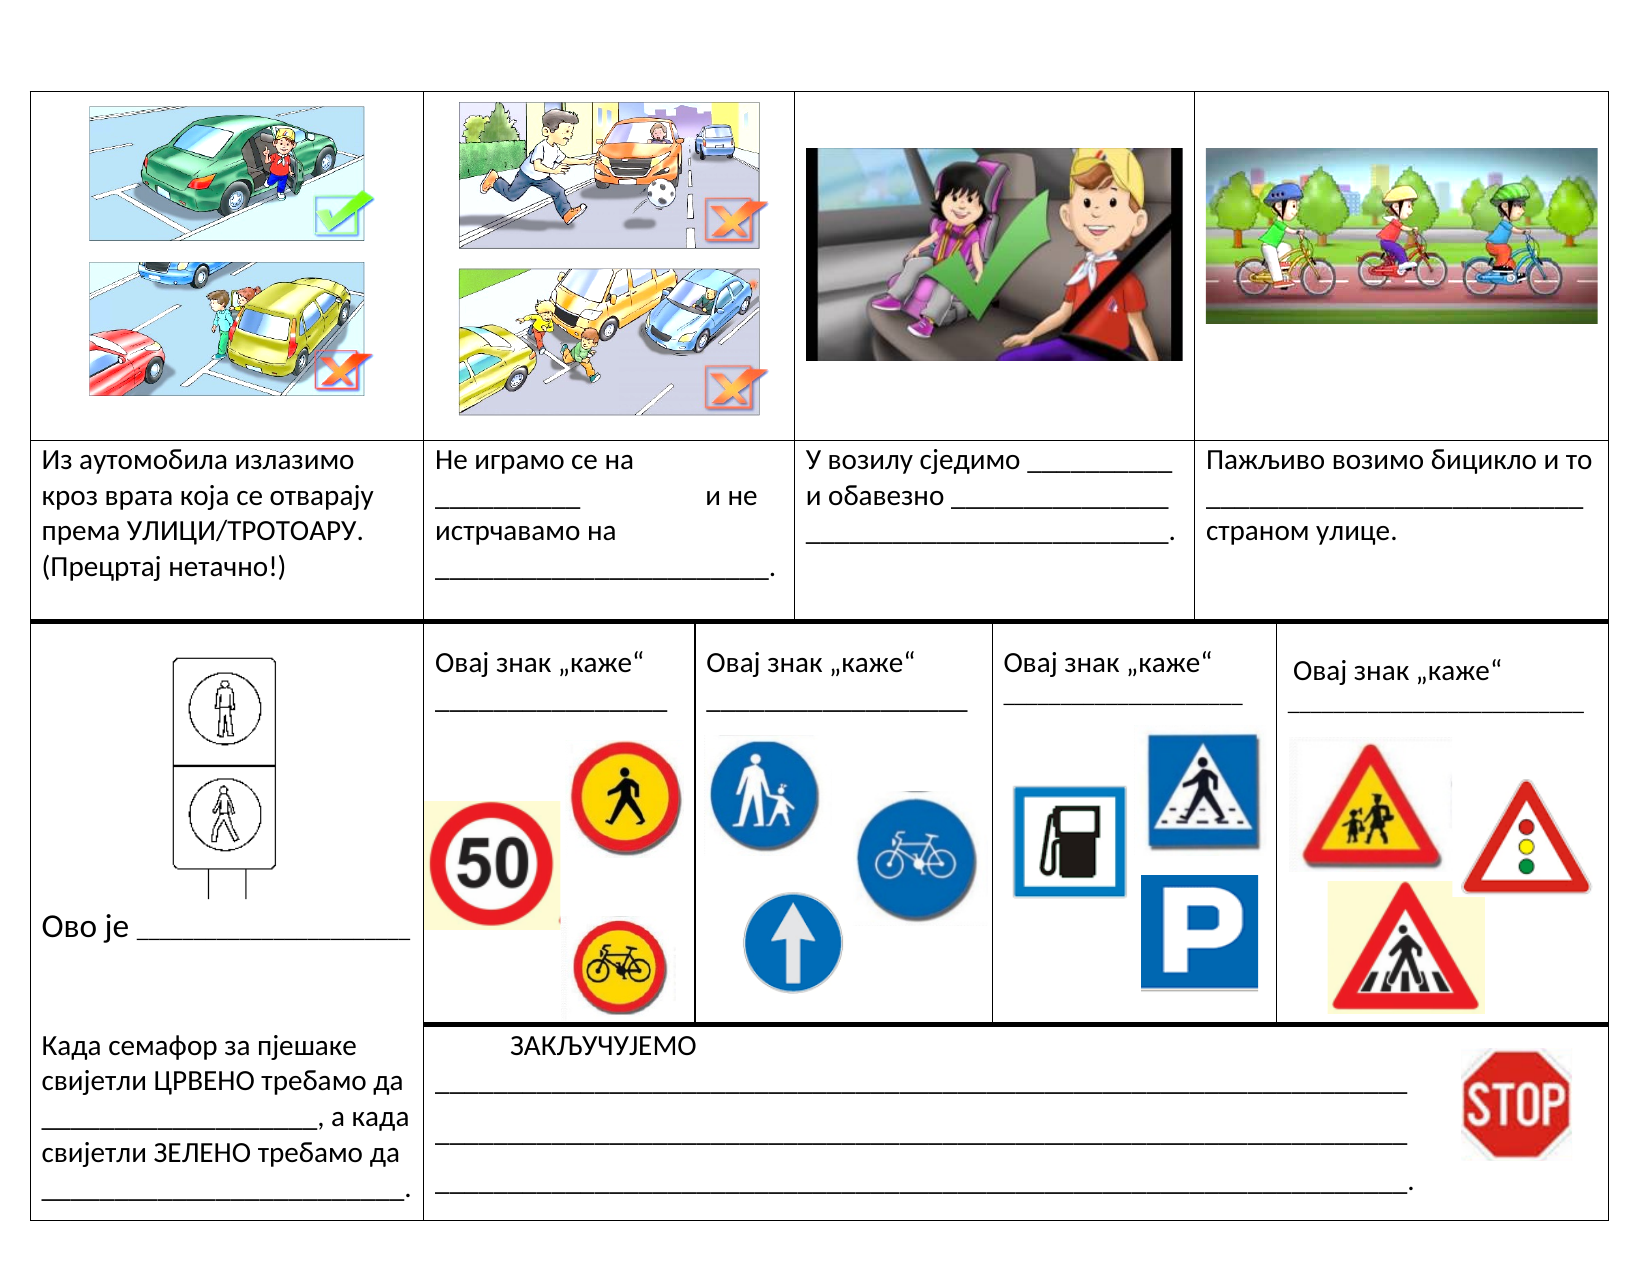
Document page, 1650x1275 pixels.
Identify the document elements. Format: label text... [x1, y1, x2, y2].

table_cell Пажљиво возимо бицикло и то __________________________ страном улице. [1195, 441, 1608, 619]
table_header [795, 92, 1194, 440]
table_cell Када семафор за пјешаке свијетли ЦРВЕНО требамо да ___________________, а када свијетли ЗЕЛЕНО требамо да _________________________. [31, 1023, 423, 1220]
table_header [424, 92, 794, 440]
picture [1461, 1048, 1573, 1161]
picture [704, 735, 832, 856]
picture [806, 148, 1183, 361]
table_cell У возилу сједимо __________ и обавезно _______________ _________________________. [795, 441, 1194, 619]
table_cell Из аутомобила излазимо кроз врата која се отварају према УЛИЦИ/ТРОТОАРУ. (Прецртај нетачно!) [31, 441, 423, 619]
table_cell Овај знак „каже“ ________________ [424, 624, 694, 1022]
table_cell Овај знак „каже“ _____________________ [993, 624, 1276, 1022]
picture [1134, 725, 1267, 856]
picture [70, 92, 383, 410]
picture [565, 740, 684, 858]
picture [1205, 148, 1598, 324]
picture [852, 791, 988, 926]
table_cell Овај знак „каже“ __________________________ [1277, 624, 1608, 1022]
table_header [31, 92, 423, 440]
table_cell Овај знак „каже“ __________________ [696, 624, 992, 1022]
picture [444, 92, 772, 428]
table_cell ЗАКЉУЧУЈЕМО ___________________________________________________________________ ___________________________________________________________________ [424, 1027, 1608, 1161]
table_header [1195, 92, 1608, 440]
table_cell Не играмо се на __________ и не истрчавамо на _______________________. [424, 441, 794, 619]
picture [1141, 875, 1259, 994]
picture [1289, 737, 1596, 1014]
table_cell Ово је ________________________ [31, 624, 423, 1022]
table_cell ___________________________________________________________________. [424, 1161, 1608, 1220]
picture [424, 801, 676, 1021]
picture [742, 891, 846, 995]
picture [1010, 782, 1128, 899]
